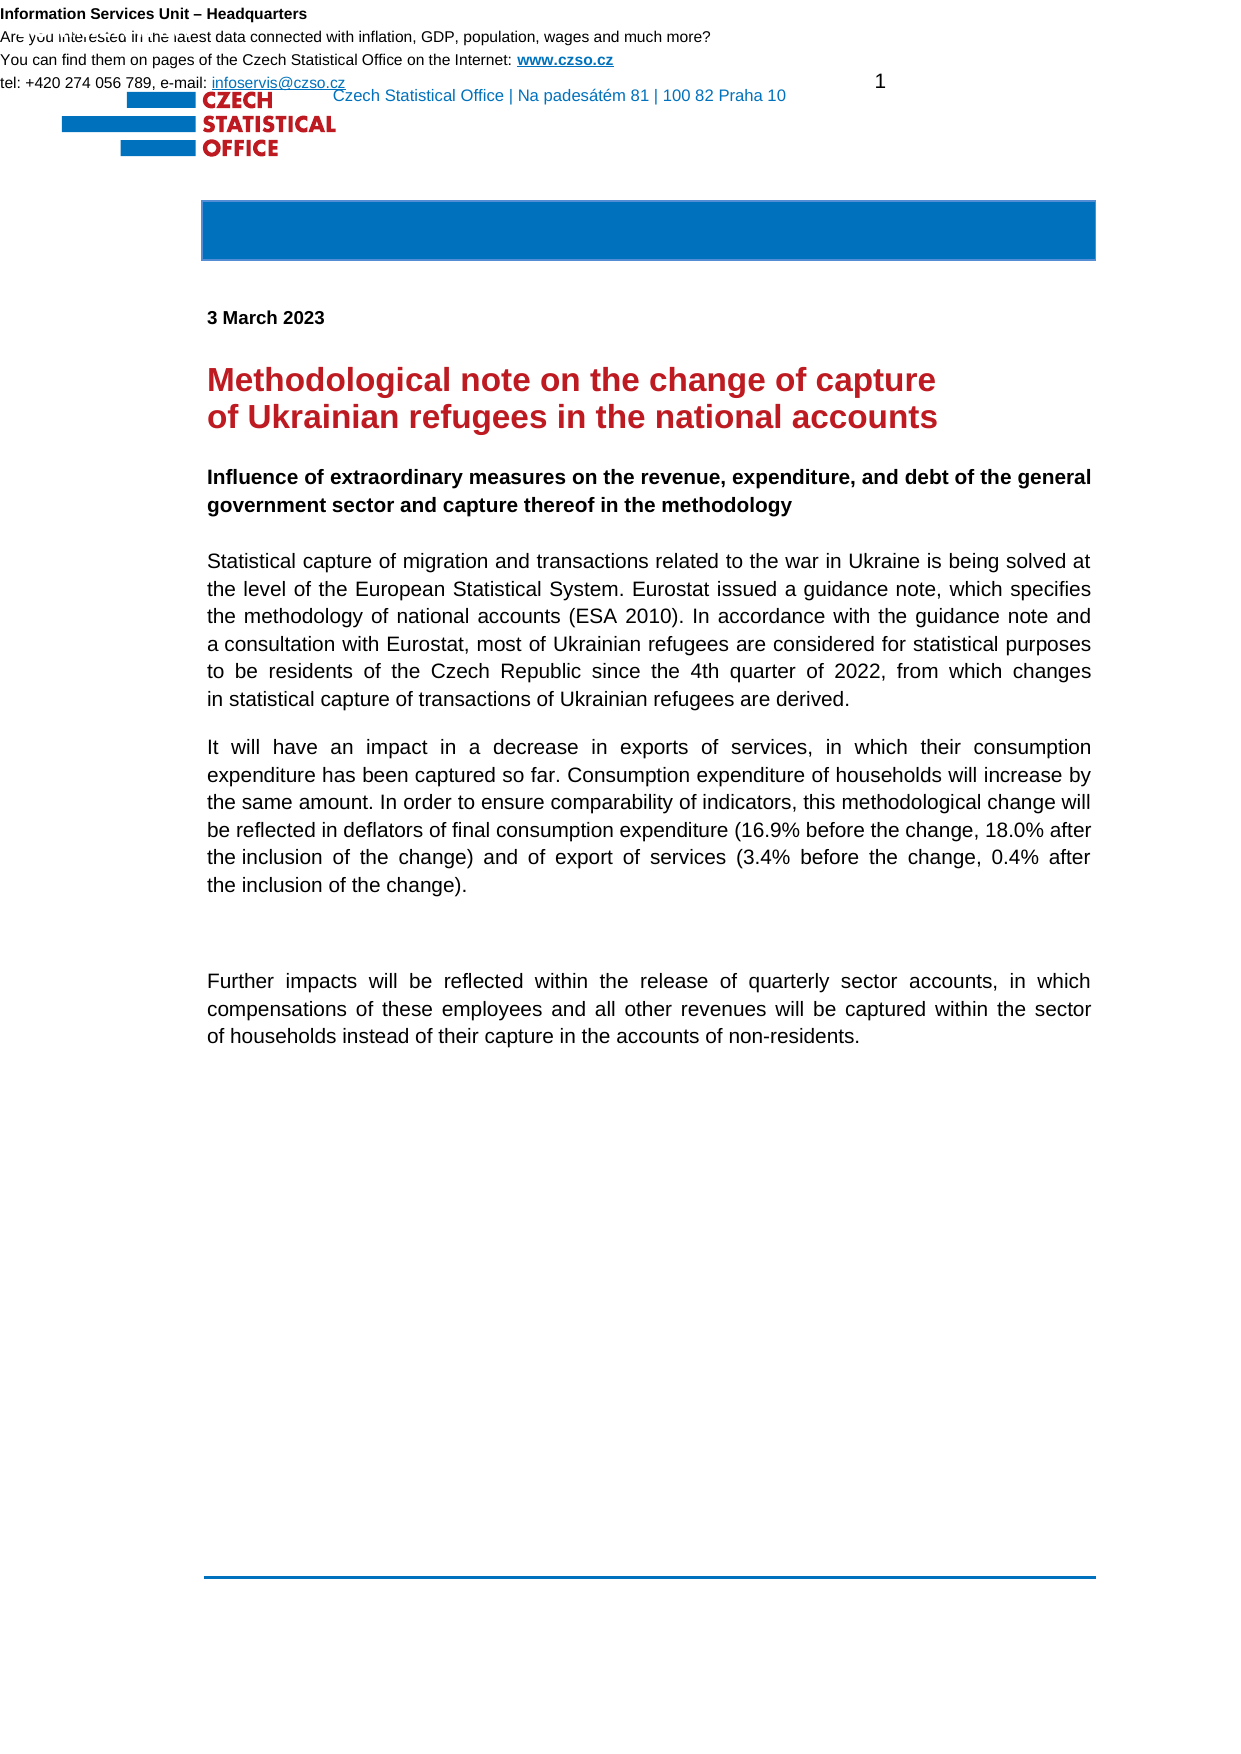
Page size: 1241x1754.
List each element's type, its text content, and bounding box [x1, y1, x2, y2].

text Further impacts will be reflected within the release of quarterly sector accounts, in which compensations of these employees and all other revenues will be captured within the sector of households instead of their capture in the accounts of non-residents. [207, 969, 1092, 1048]
text 3 March 2023 [207, 307, 1092, 329]
text It will have an impact in a decrease in exports of services, in which their consumption expenditure has been captured so far. Consumption expenditure of households will increase by the same amount. In order to ensure comparability of indicators, this methodological change will be reflected in deflators of final consumption expenditure (16.9% before the change, 18.0% after the inclusion of the change) and of export of services (3.4% before the change, 0.4% after the inclusion of the change). [207, 735, 1092, 897]
text Influence of extraordinary measures on the revenue, expenditure, and debt of the general government sector and capture thereof in the methodology [207, 465, 1092, 517]
title Methodological note on the change of capture of Ukrainian refugees in the national accounts [207, 361, 1092, 436]
text Statistical capture of migration and transactions related to the war in Ukraine is being solved at the level of the European Statistical System. Eurostat issued a guidance note, which specifies the methodology of national accounts (ESA 2010). In accordance with the guidance note and a consultation with Eurostat, most of Ukrainian refugees are considered for statistical purposes to be residents of the Czech Republic since the 4th quarter of 2022, from which changes in statistical capture of transactions of Ukrainian refugees are derived. [207, 549, 1092, 711]
